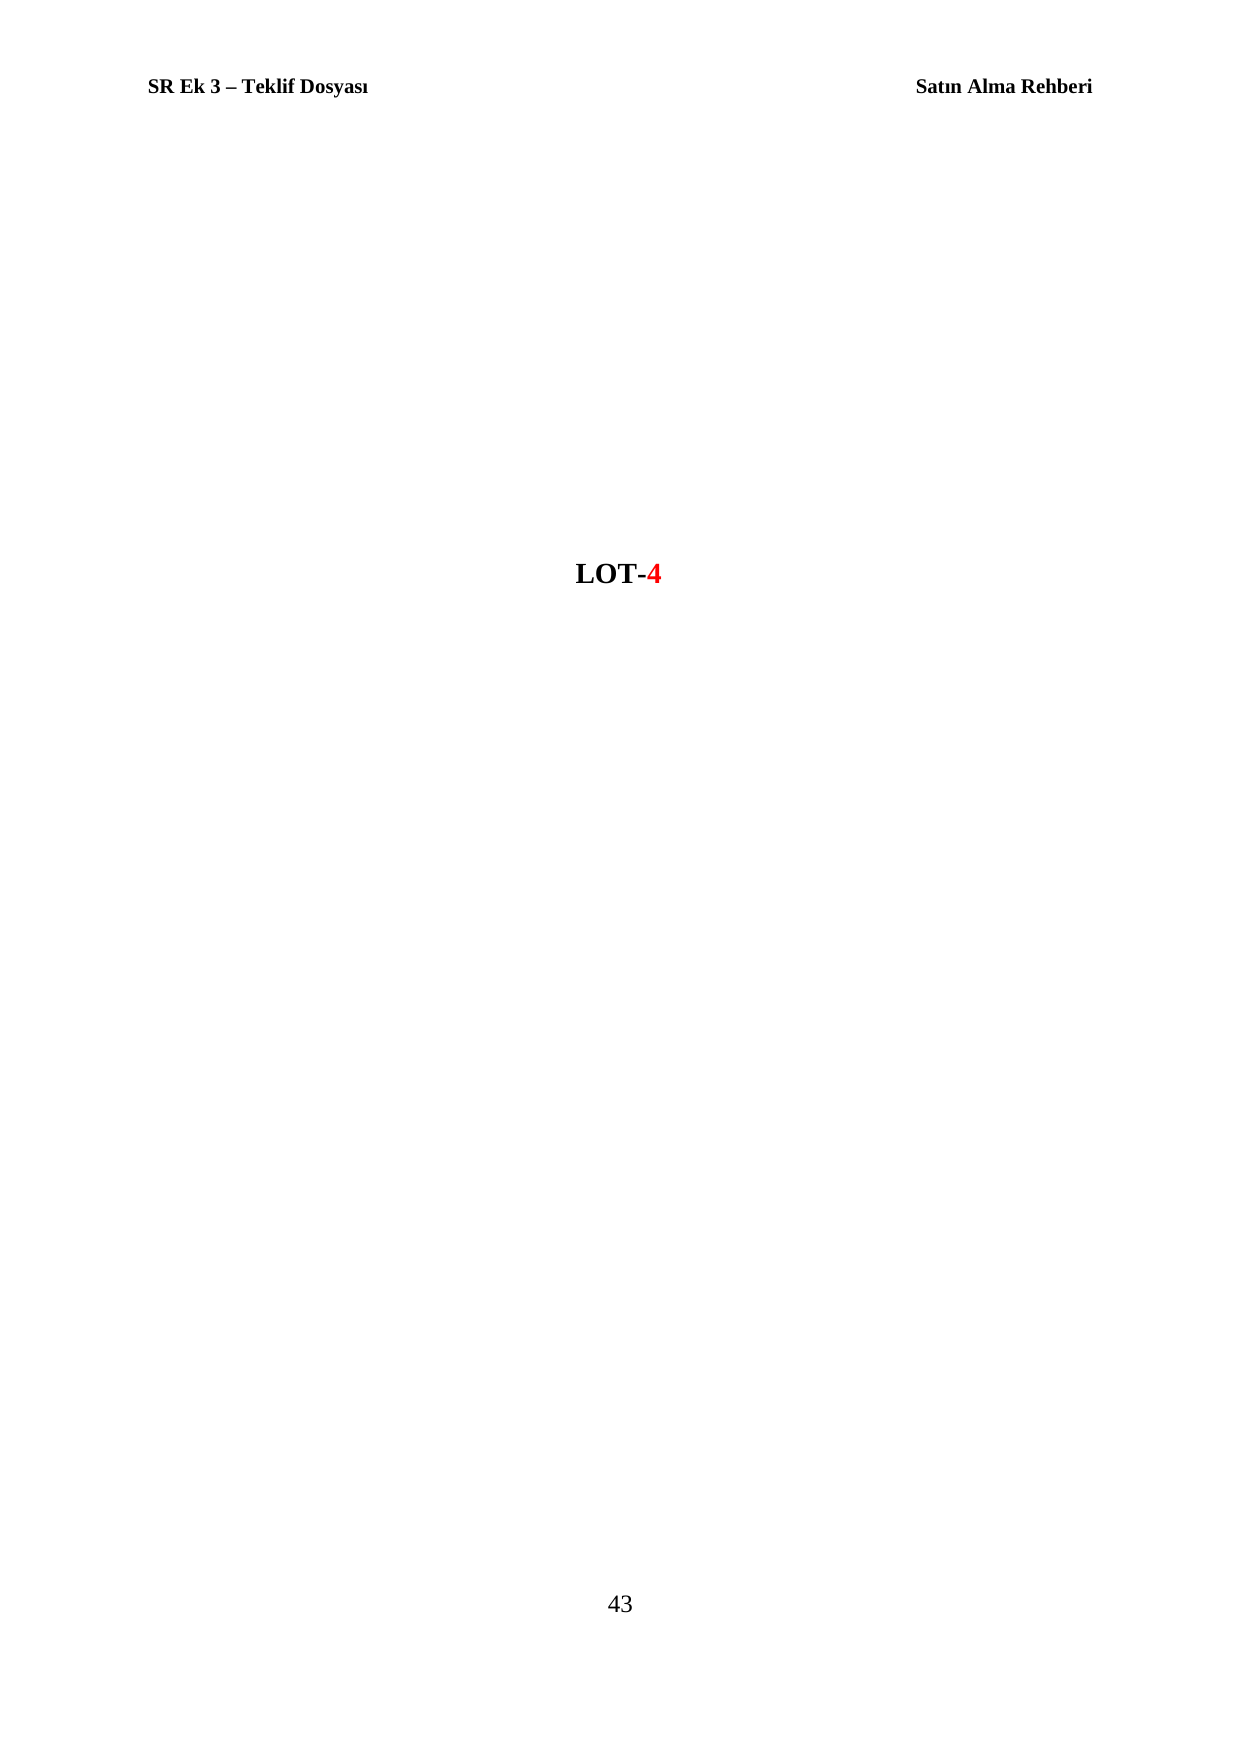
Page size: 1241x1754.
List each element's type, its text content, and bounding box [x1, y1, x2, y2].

text LOT-4 [144, 556, 1093, 589]
